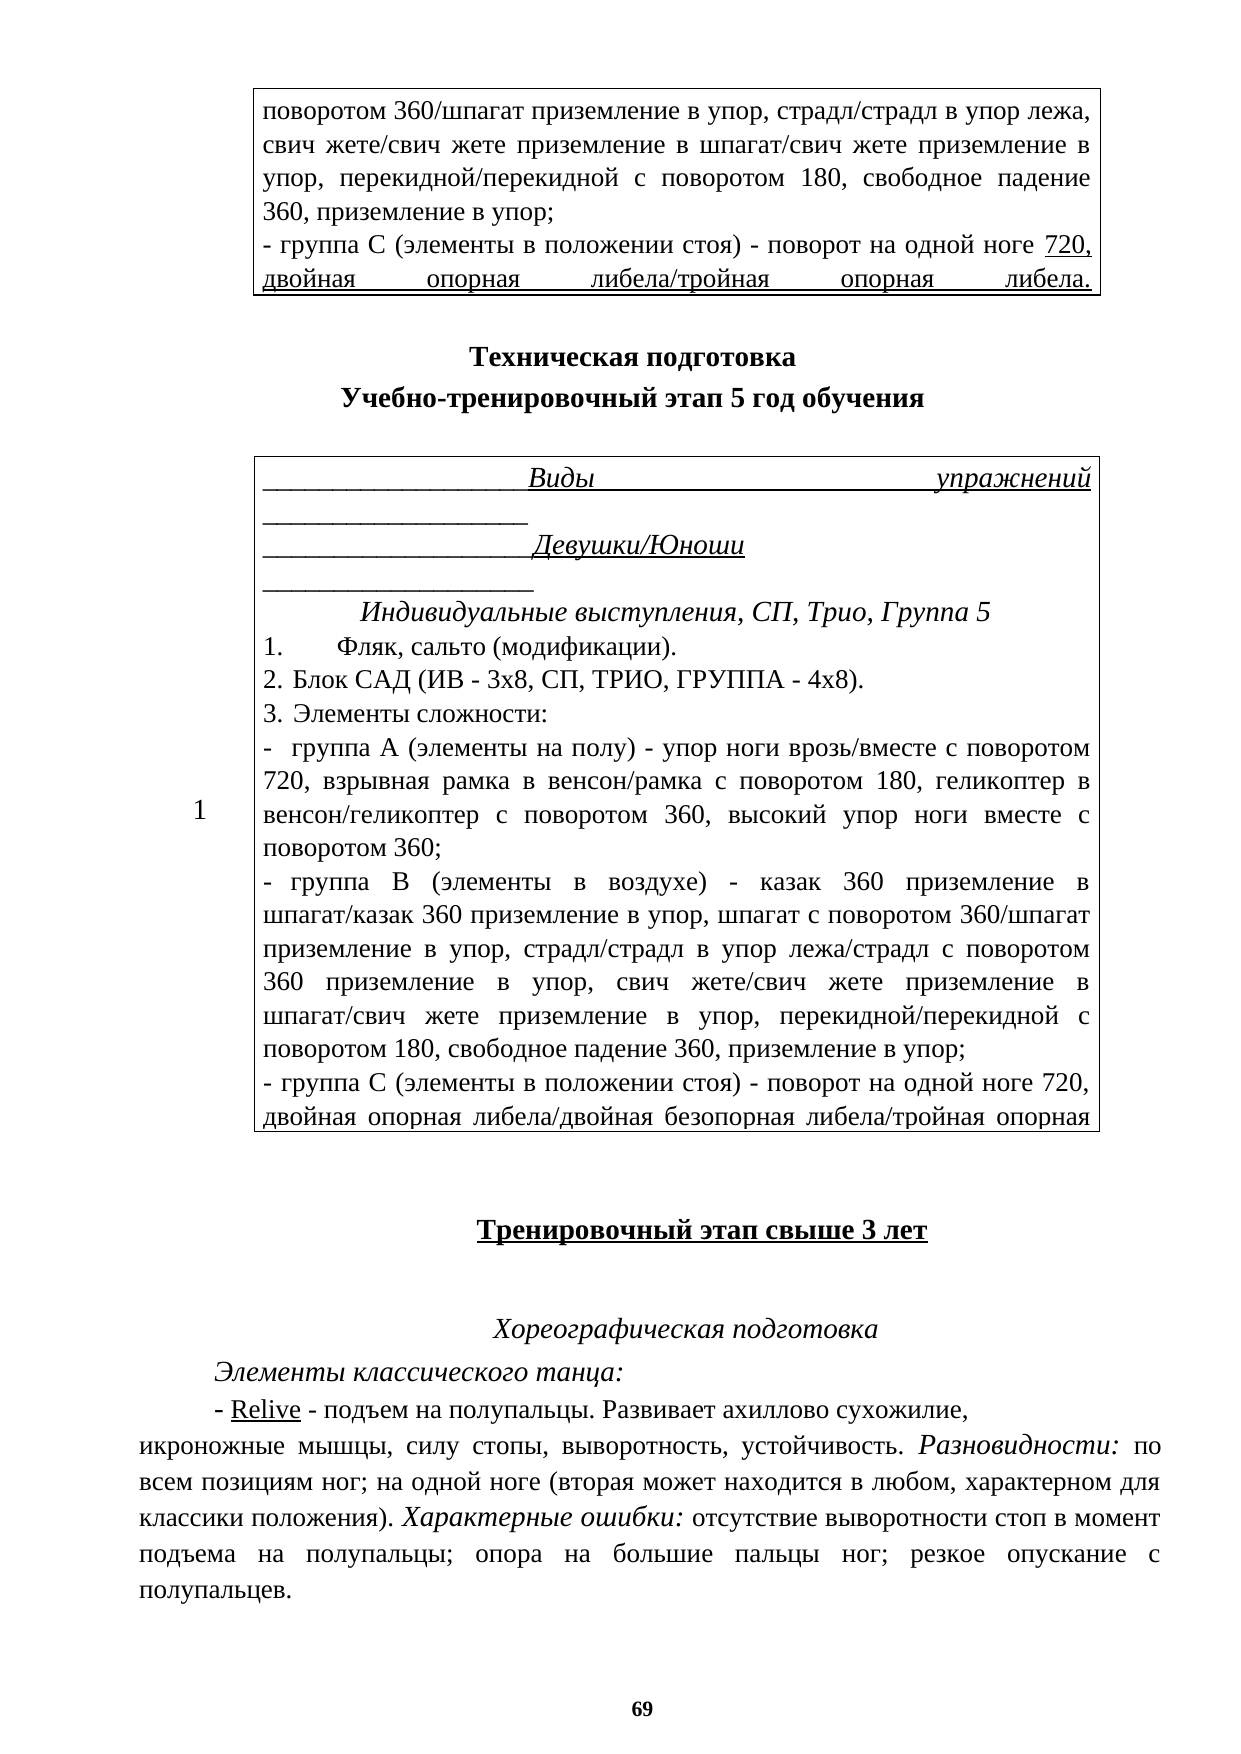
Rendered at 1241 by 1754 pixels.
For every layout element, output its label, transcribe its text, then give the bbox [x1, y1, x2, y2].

text поворотом 360/шпагат приземление в упор, страдл/страдл в упор лежа, свич жете/свич жете приземление в шпагат/свич жете приземление в упор, перекидной/перекидной с поворотом 180, свободное падение 360, приземление в упор; [254, 91, 1100, 227]
text 1 [192, 796, 207, 825]
text Виды упражнений [255, 459, 1099, 528]
list Блок САД (ИВ - 3x8, СП, ТРИО, ГРУППА - 4x8). [263, 662, 1091, 696]
text Индивидуальные выступления, СП, Трио, Группа 5 [263, 595, 1091, 629]
list группа В (элементы в воздухе) - казак 360 приземление в шпагат/казак 360 приземление в упор, шпагат с поворотом 360/шпагат приземление в упор, страдл/страдл в упор лежа/страдл с поворотом 360 приземление в упор, свич жете/свич жете приземление в шпагат/свич жете приземление в упор, перекидной/перекидной с поворотом 180, свободное падение 360, приземление в упор; [263, 863, 1091, 1065]
list группа С (элементы в положении стоя) - поворот на одной ноге 720, двойная опорная либела/двойная безопорная либела/тройная опорная либела. [255, 1065, 1099, 1128]
text Техническая подготовка Учебно-тренировочный этап 5 год обучения [139, 333, 1126, 415]
text - Relive - подъем на полупальцы. Развивает ахиллово сухожилие, [214, 1390, 1018, 1426]
text икроножные мышцы, силу стопы, выворотность, устойчивость. Разновидности: по всем позициям ног; на одной ноге (вторая может находится в любом, характерном для классики положения). Характерные ошибки: отсутствие выворотности стоп в момент подъема на полупальцы; опора на большие пальцы ног; резкое опускание с полупальцев. [139, 1426, 1161, 1606]
text Хореографическая подготовка Элементы классического танца: [214, 1304, 891, 1390]
text Тренировочный этап свыше 3 лет [476, 1216, 927, 1241]
text 69 [631, 1699, 653, 1721]
list Фляк, сальто (модификации). [263, 629, 1091, 662]
text Девушки/Юноши [263, 528, 1091, 595]
list группа А (элементы на полу) - упор ноги врозь/вместе с поворотом 720, взрывная рамка в венсон/рамка с поворотом 180, геликоптер в венсон/геликоптер с поворотом 360, высокий упор ноги вместе с поворотом 360; [263, 729, 1091, 863]
text - группа С (элементы в положении стоя) - поворот на одной ноге 720, двойная опорная либела/тройная опорная либела. [254, 227, 1100, 292]
list Элементы сложности: [263, 696, 1091, 729]
